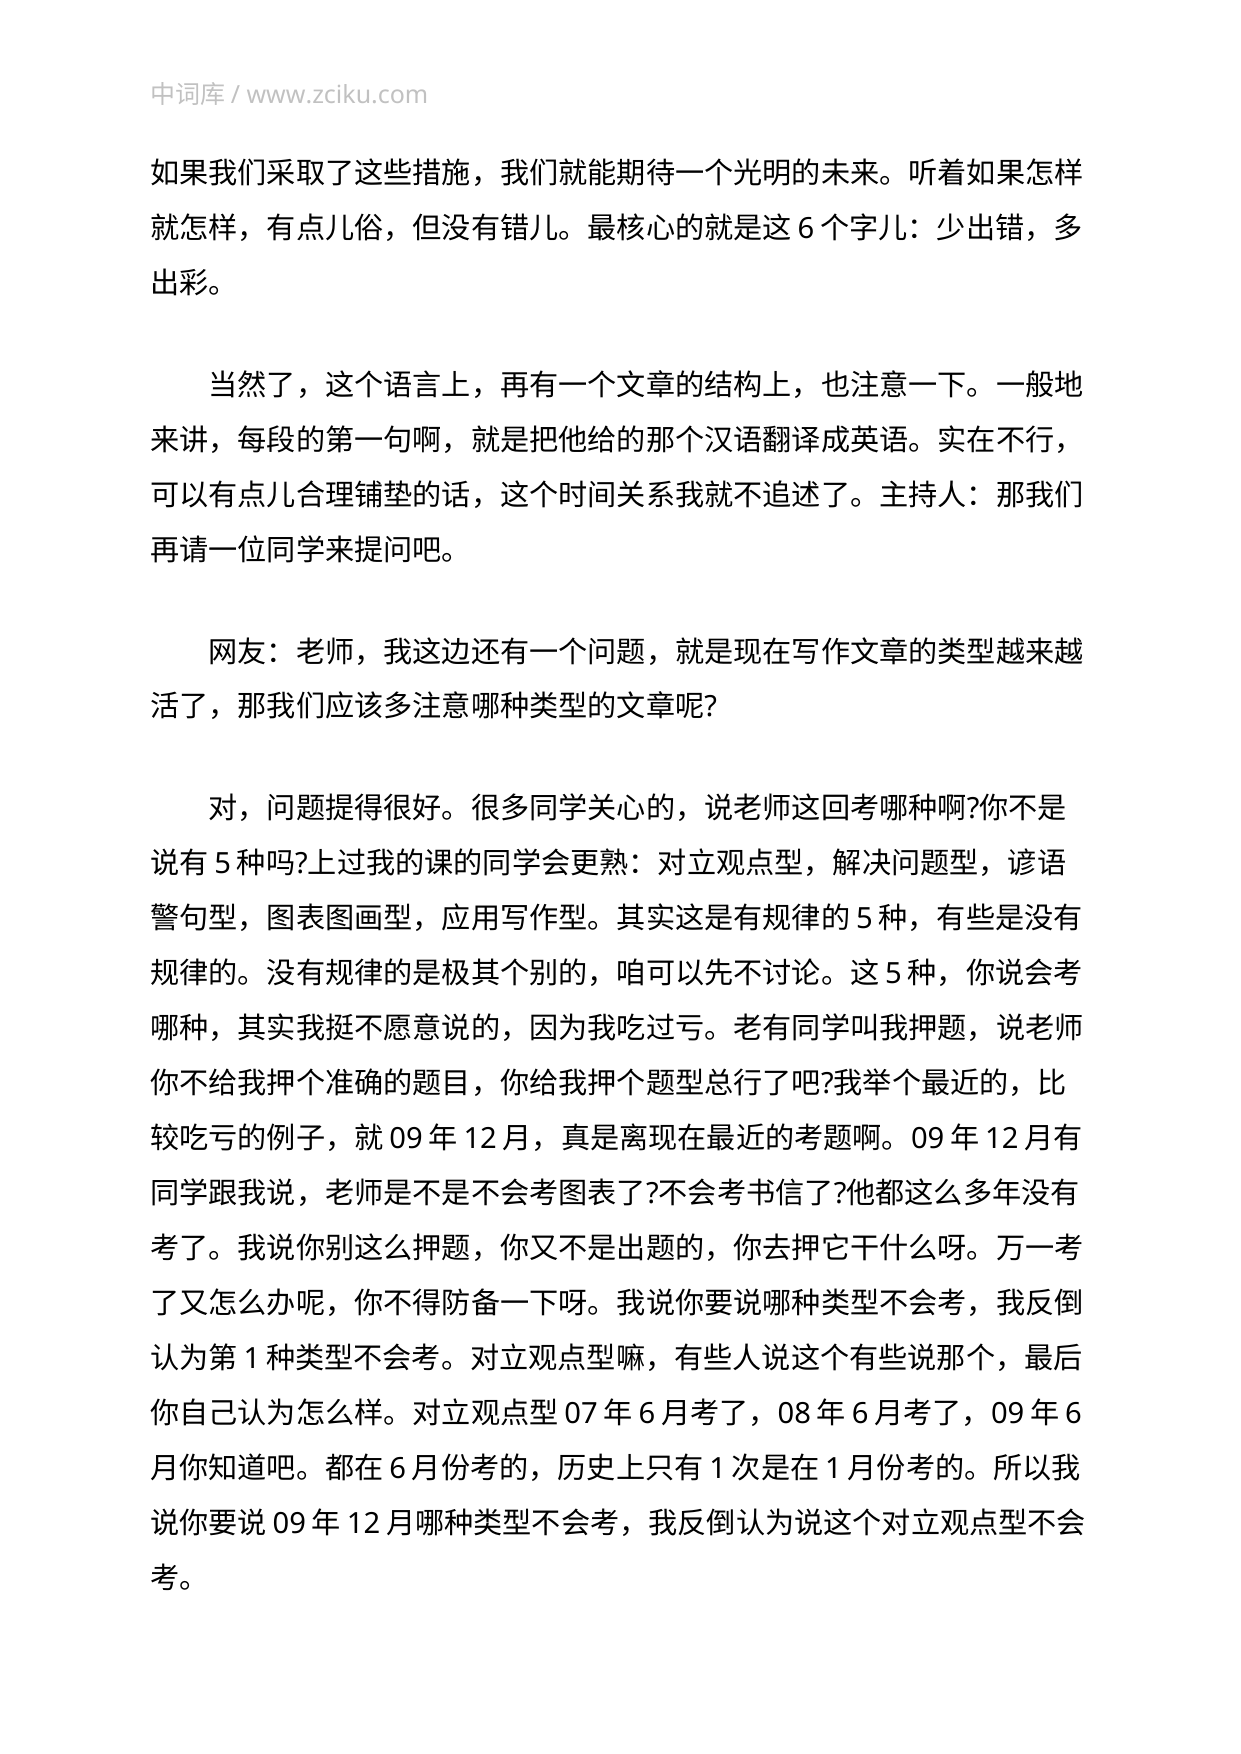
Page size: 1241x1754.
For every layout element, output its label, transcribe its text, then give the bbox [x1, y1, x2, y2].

text 网友：老师，我这边还有一个问题，就是现在写作文章的类型越来越活了，那我们应该多注意哪种类型的文章呢? [150, 628, 1090, 725]
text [150, 150, 1090, 302]
text 对，问题提得很好。很多同学关心的，说老师这回考哪种啊?你不是说有5种吗?上过我的课的同学会更熟：对立观点型，解决问题型，谚语警句型，图表图画型，应用写作型。其实这是有规律的5种，有些是没有规律的。没有规律的是极其个别的，咱可以先不讨论。这5种，你说会考哪种，其实我挺不愿意说的，因为我吃过亏。老有同学叫我押题，说老师你不给我押个准确的题目，你给我押个题型总行了吧?我举个最近的，比较吃亏的例子，就09年12月，真是离现在最近的考题啊。09年12月有同学跟我说，老师是不是不会考图表了?不会考书信了?他都这么多年没有考了。我说你别这么押题，你又不是出题的，你去押它干什么呀。万一考了又怎么办呢，你不得防备一下呀。我说你要说哪种类型不会考，我反倒认为第1种类型不会考。对立观点型嘛，有些人说这个有些说那个，最后你自己认为怎么样。对立观点型07年6月考了，08年6月考了，09年6月你知道吧。都在6月份考的，历史上只有1次是在1月份考的。所以我说你要说09年12月哪种类型不会考，我反倒认为说这个对立观点型不会考。 [150, 785, 1090, 1597]
text 当然了，这个语言上，再有一个文章的结构上，也注意一下。一般地来讲，每段的第一句啊，就是把他给的那个汉语翻译成英语。实在不行，可以有点儿合理铺垫的话，这个时间关系我就不追述了。主持人：那我们再请一位同学来提问吧。 [150, 362, 1090, 569]
